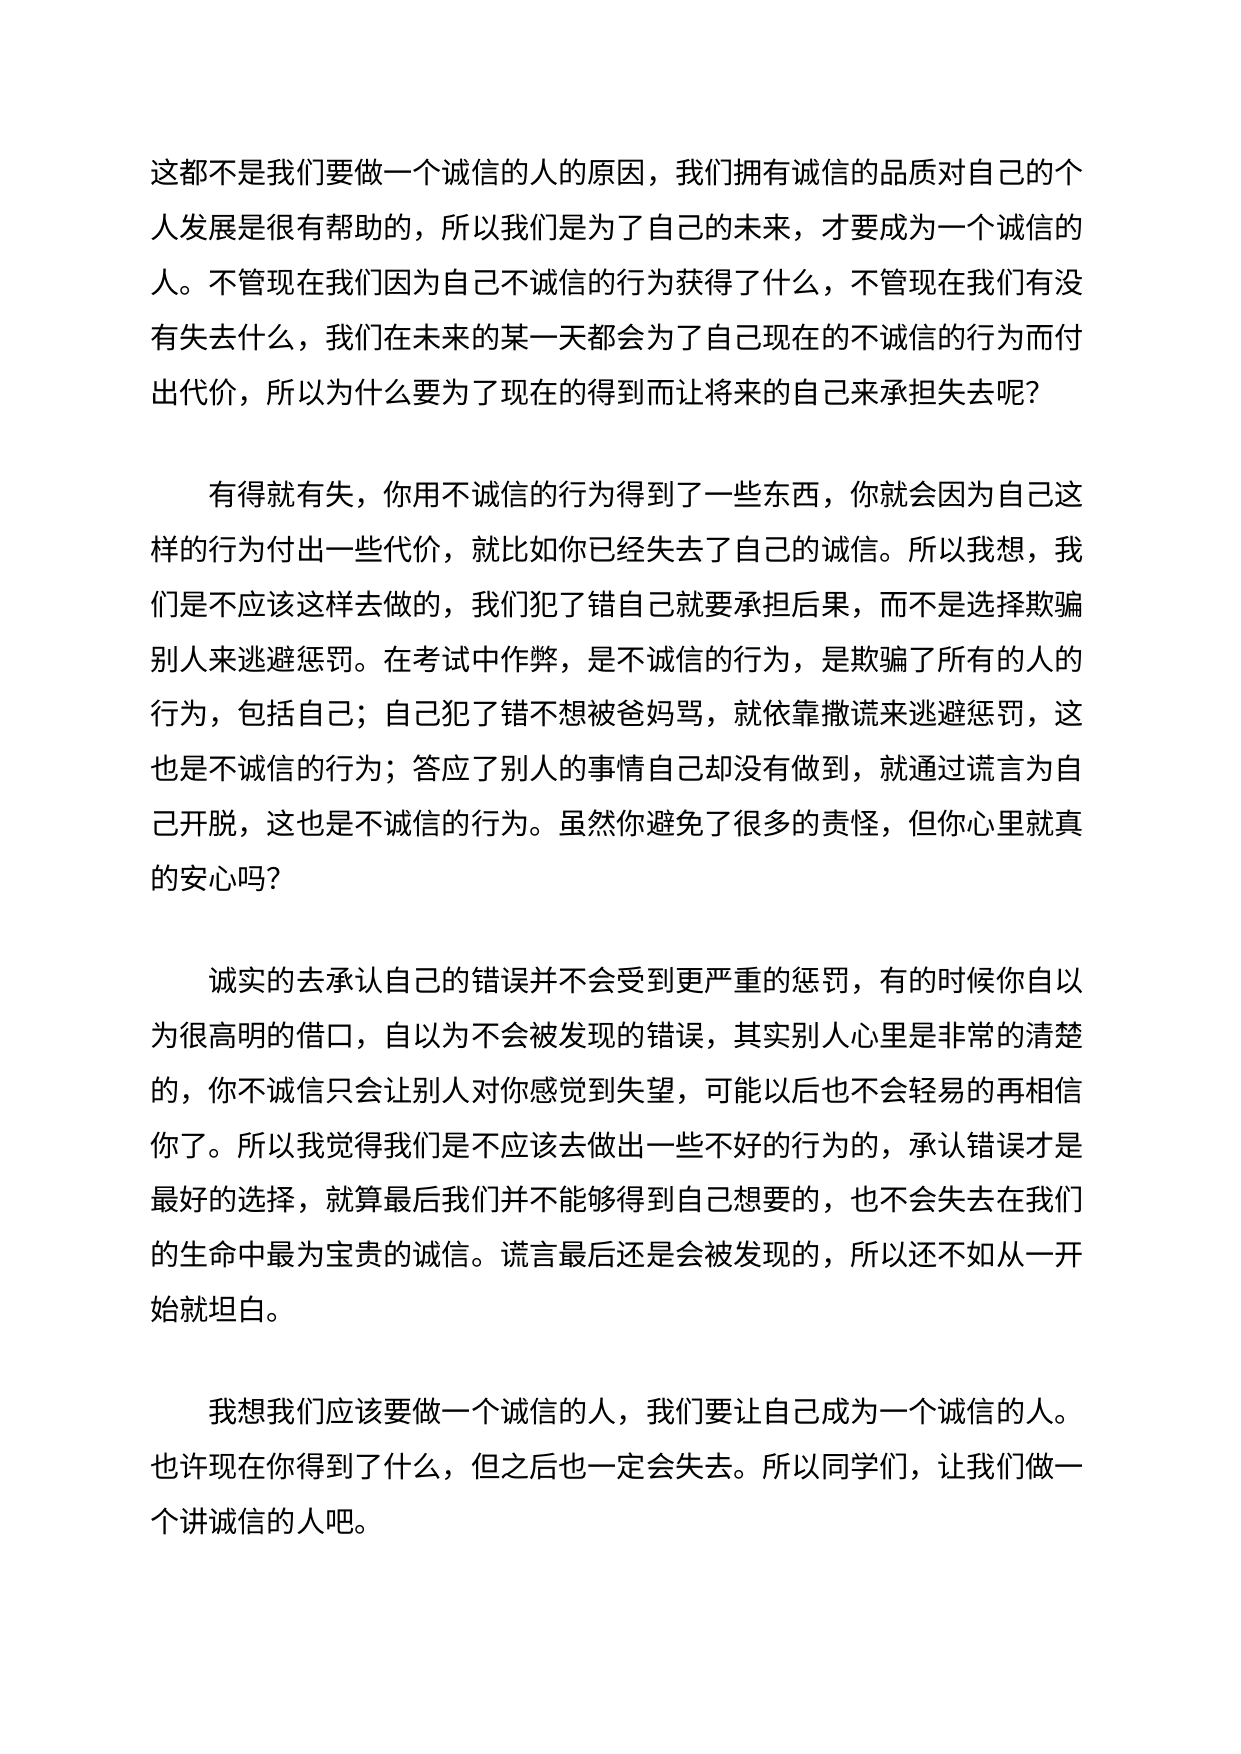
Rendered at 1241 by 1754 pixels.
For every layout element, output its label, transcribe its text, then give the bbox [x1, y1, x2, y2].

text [150, 150, 1090, 412]
text 我想我们应该要做一个诚信的人，我们要让自己成为一个诚信的人。也许现在你得到了什么，但之后也一定会失去。所以同学们，让我们做一个讲诚信的人吧。 [150, 1388, 1090, 1541]
text 有得就有失，你用不诚信的行为得到了一些东西，你就会因为自己这样的行为付出一些代价，就比如你已经失去了自己的诚信。所以我想，我们是不应该这样去做的，我们犯了错自己就要承担后果，而不是选择欺骗别人来逃避惩罚。在考试中作弊，是不诚信的行为，是欺骗了所有的人的行为，包括自己；自己犯了错不想被爸妈骂，就依靠撒谎来逃避惩罚，这也是不诚信的行为；答应了别人的事情自己却没有做到，就通过谎言为自己开脱，这也是不诚信的行为。虽然你避免了很多的责怪，但你心里就真的安心吗？ [150, 471, 1090, 898]
text 诚实的去承认自己的错误并不会受到更严重的惩罚，有的时候你自以为很高明的借口，自以为不会被发现的错误，其实别人心里是非常的清楚的，你不诚信只会让别人对你感觉到失望，可能以后也不会轻易的再相信你了。所以我觉得我们是不应该去做出一些不好的行为的，承认错误才是最好的选择，就算最后我们并不能够得到自己想要的，也不会失去在我们的生命中最为宝贵的诚信。谎言最后还是会被发现的，所以还不如从一开始就坦白。 [150, 957, 1090, 1329]
